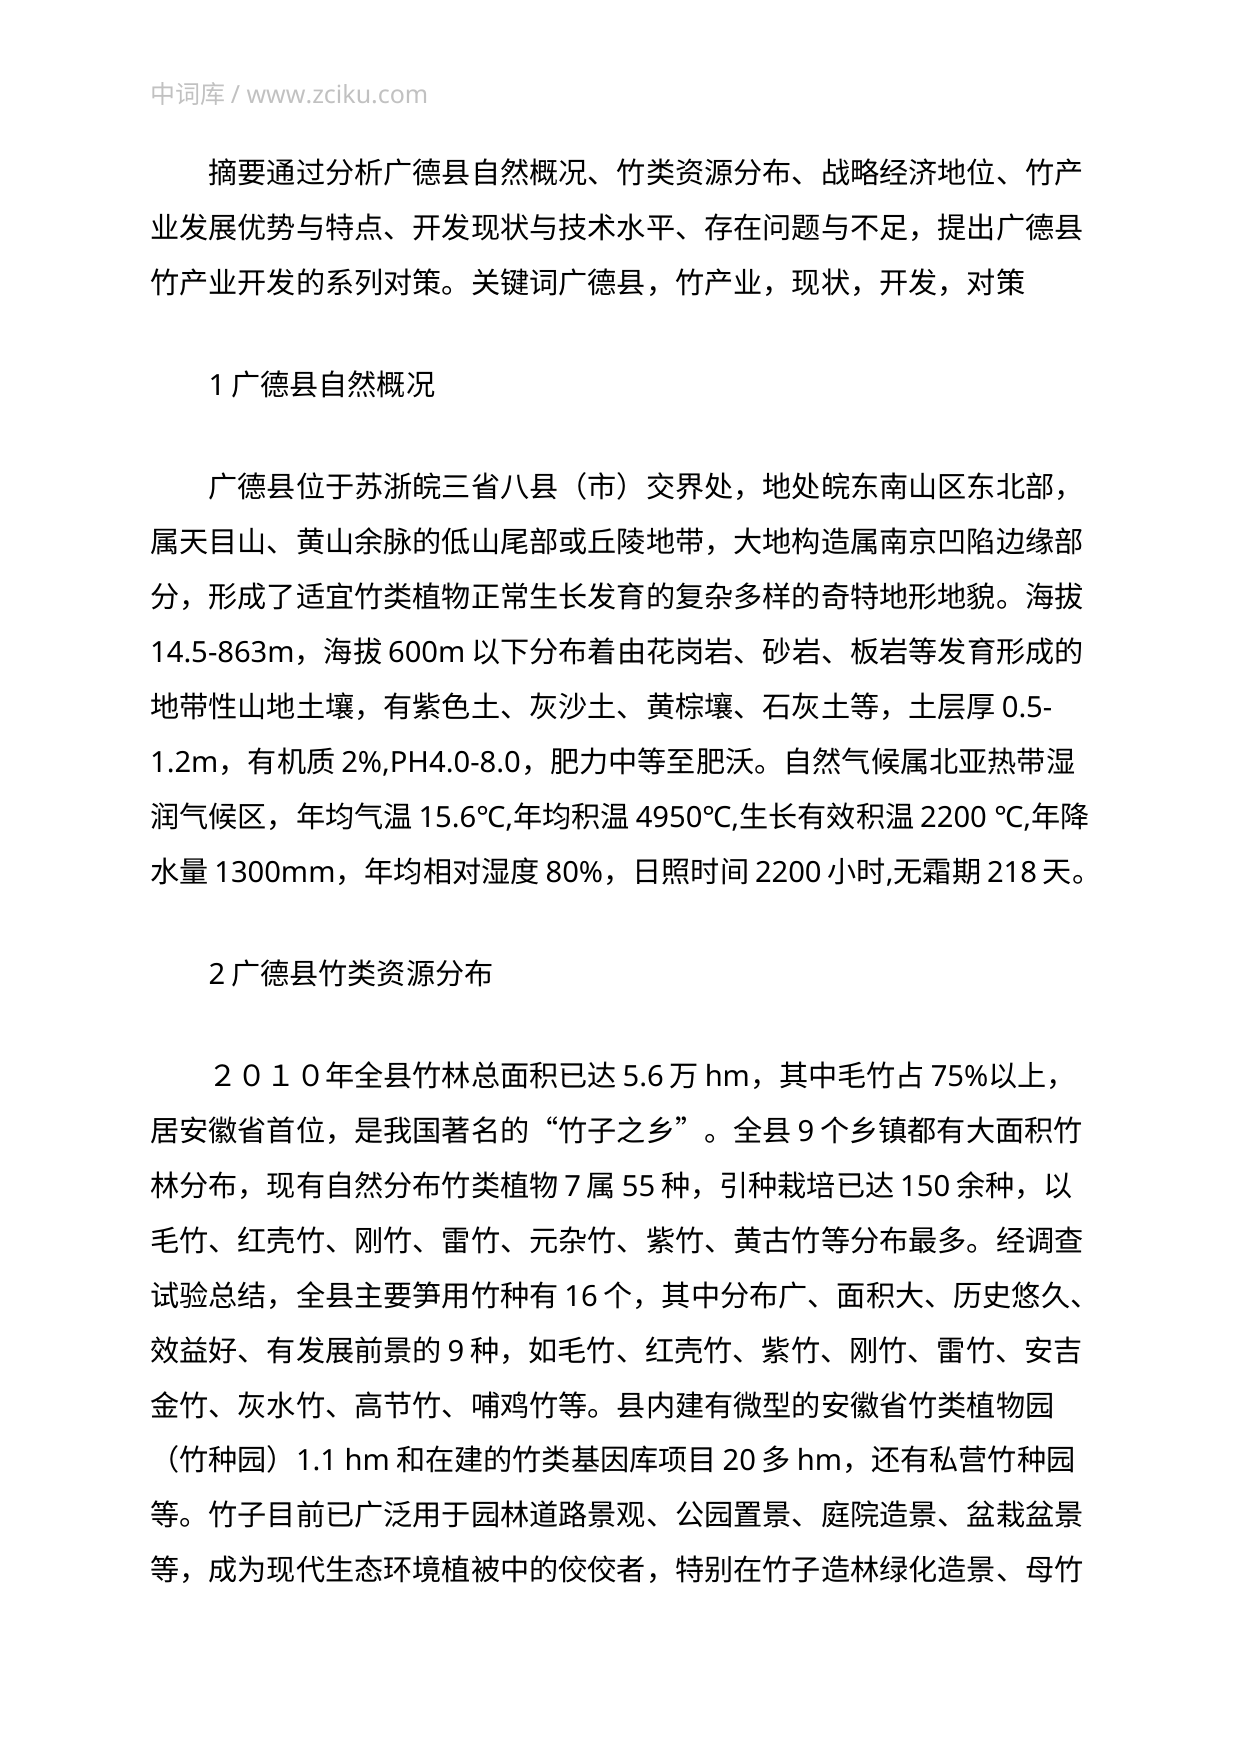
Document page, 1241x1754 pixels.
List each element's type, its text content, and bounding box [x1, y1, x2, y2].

text 1广德县自然概况 [150, 362, 1090, 404]
text 2广德县竹类资源分布 [150, 950, 1090, 993]
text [150, 1052, 1090, 1589]
text 广德县位于苏浙皖三省八县（市）交界处，地处皖东南山区东北部，属天目山、黄山余脉的低山尾部或丘陵地带，大地构造属南京凹陷边缘部分，形成了适宜竹类植物正常生长发育的复杂多样的奇特地形地貌。海拔14.5-863m，海拔600m以下分布着由花岗岩、砂岩、板岩等发育形成的地带性山地土壤，有紫色土、灰沙土、黄棕壤、石灰土等，土层厚0.5-1.2m，有机质2%,PH4.0-8.0，肥力中等至肥沃。自然气候属北亚热带湿润气候区，年均气温15.6℃,年均积温4950℃,生长有效积温2200 ℃,年降水量1300mm，年均相对湿度80%，日照时间2200小时,无霜期218天。 [150, 463, 1090, 891]
text 摘要通过分析广德县自然概况、竹类资源分布、战略经济地位、竹产业发展优势与特点、开发现状与技术水平、存在问题与不足，提出广德县竹产业开发的系列对策。关键词广德县，竹产业，现状，开发，对策 [150, 150, 1090, 302]
